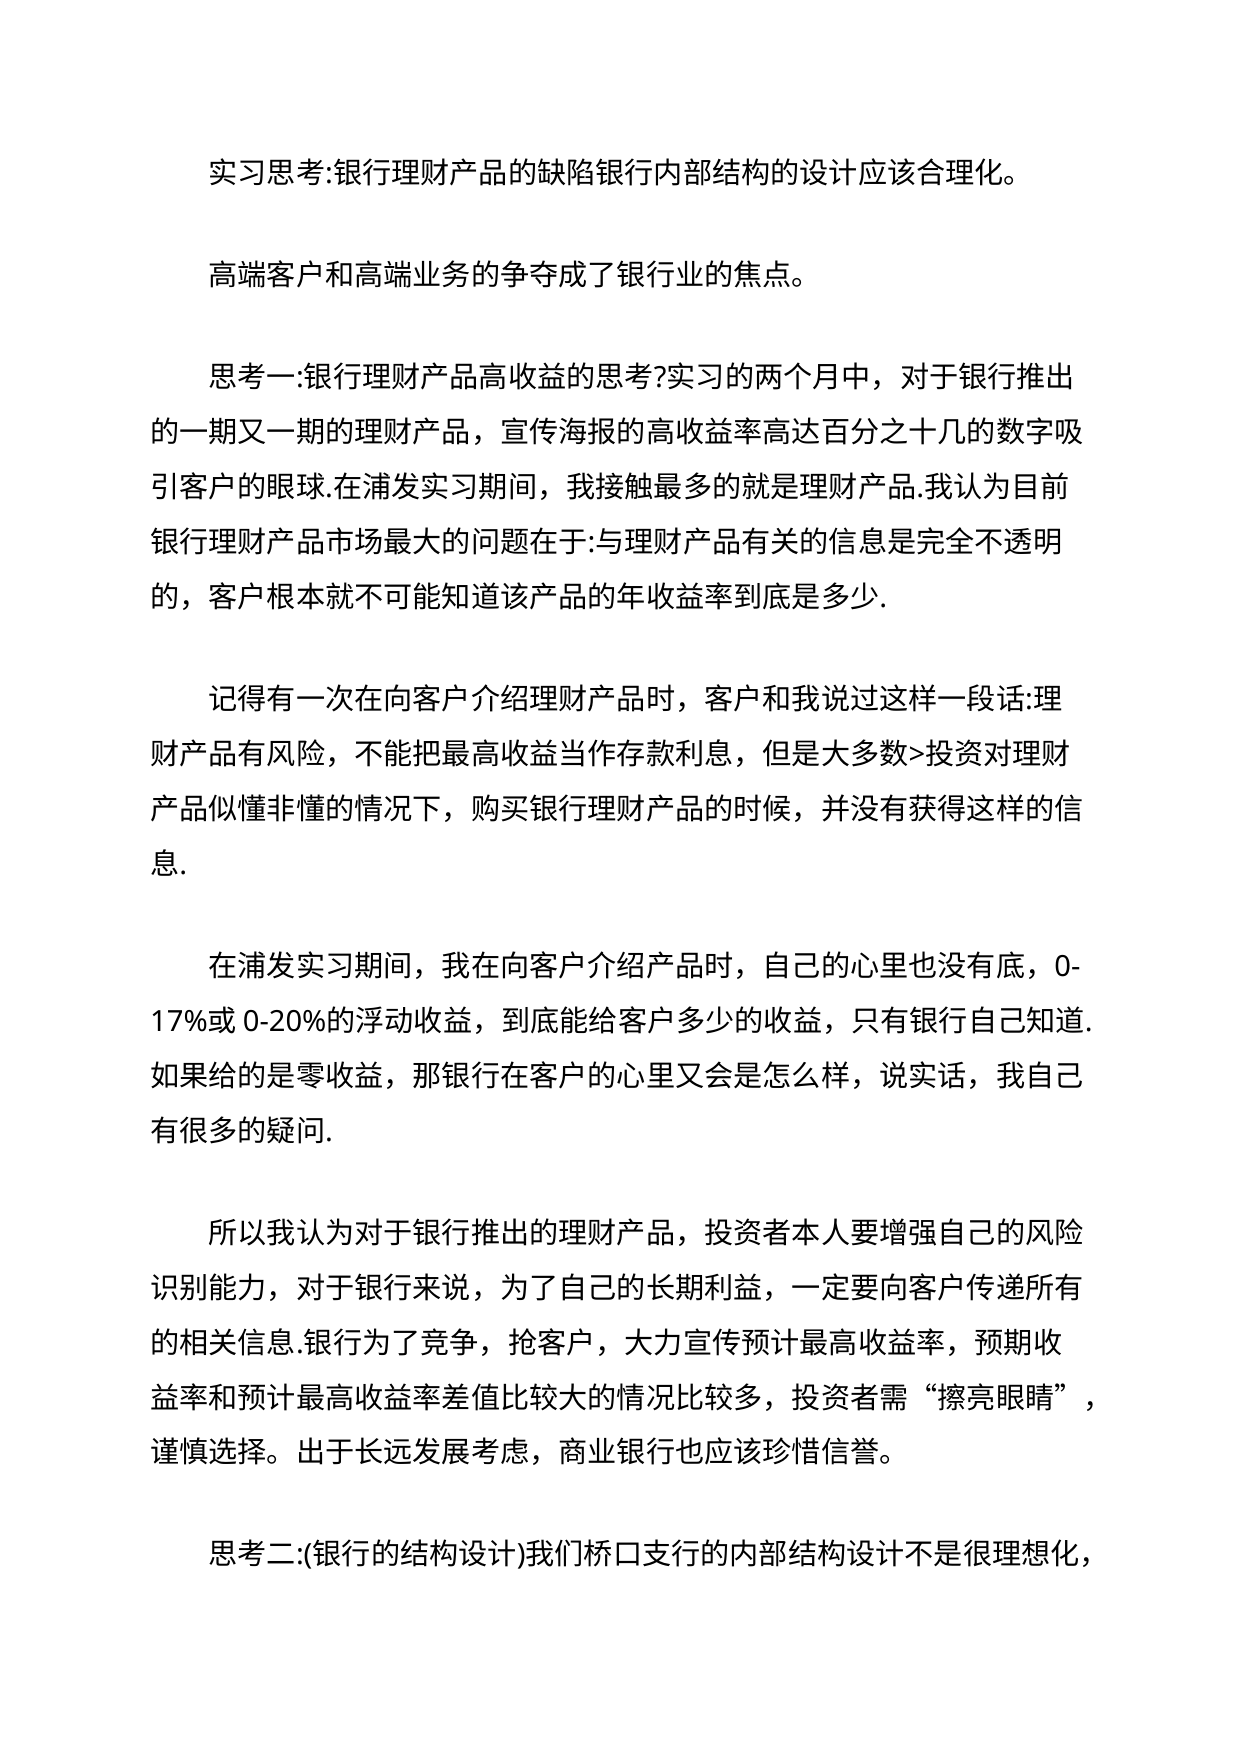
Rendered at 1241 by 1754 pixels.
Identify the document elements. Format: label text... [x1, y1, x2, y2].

text 在浦发实习期间，我在向客户介绍产品时，自己的心里也没有底，0-17%或0-20%的浮动收益，到底能给客户多少的收益，只有银行自己知道.如果给的是零收益，那银行在客户的心里又会是怎么样，说实话，我自己有很多的疑问. [150, 942, 1090, 1150]
text 所以我认为对于银行推出的理财产品，投资者本人要增强自己的风险识别能力，对于银行来说，为了自己的长期利益，一定要向客户传递所有的相关信息.银行为了竞争，抢客户，大力宣传预计最高收益率，预期收益率和预计最高收益率差值比较大的情况比较多，投资者需“擦亮眼睛”，谨慎选择。出于长远发展考虑，商业银行也应该珍惜信誉。 [150, 1209, 1090, 1471]
text 记得有一次在向客户介绍理财产品时，客户和我说过这样一段话:理财产品有风险，不能把最高收益当作存款利息，但是大多数>投资对理财产品似懂非懂的情况下，购买银行理财产品的时候，并没有获得这样的信息. [150, 676, 1090, 883]
text 高端客户和高端业务的争夺成了银行业的焦点。 [150, 252, 1090, 294]
text 思考一:银行理财产品高收益的思考?实习的两个月中，对于银行推出的一期又一期的理财产品，宣传海报的高收益率高达百分之十几的数字吸引客户的眼球.在浦发实习期间，我接触最多的就是理财产品.我认为目前银行理财产品市场最大的问题在于:与理财产品有关的信息是完全不透明的，客户根本就不可能知道该产品的年收益率到底是多少. [150, 354, 1090, 616]
text 实习思考:银行理财产品的缺陷银行内部结构的设计应该合理化。 [150, 150, 1090, 192]
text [150, 1531, 1090, 1573]
